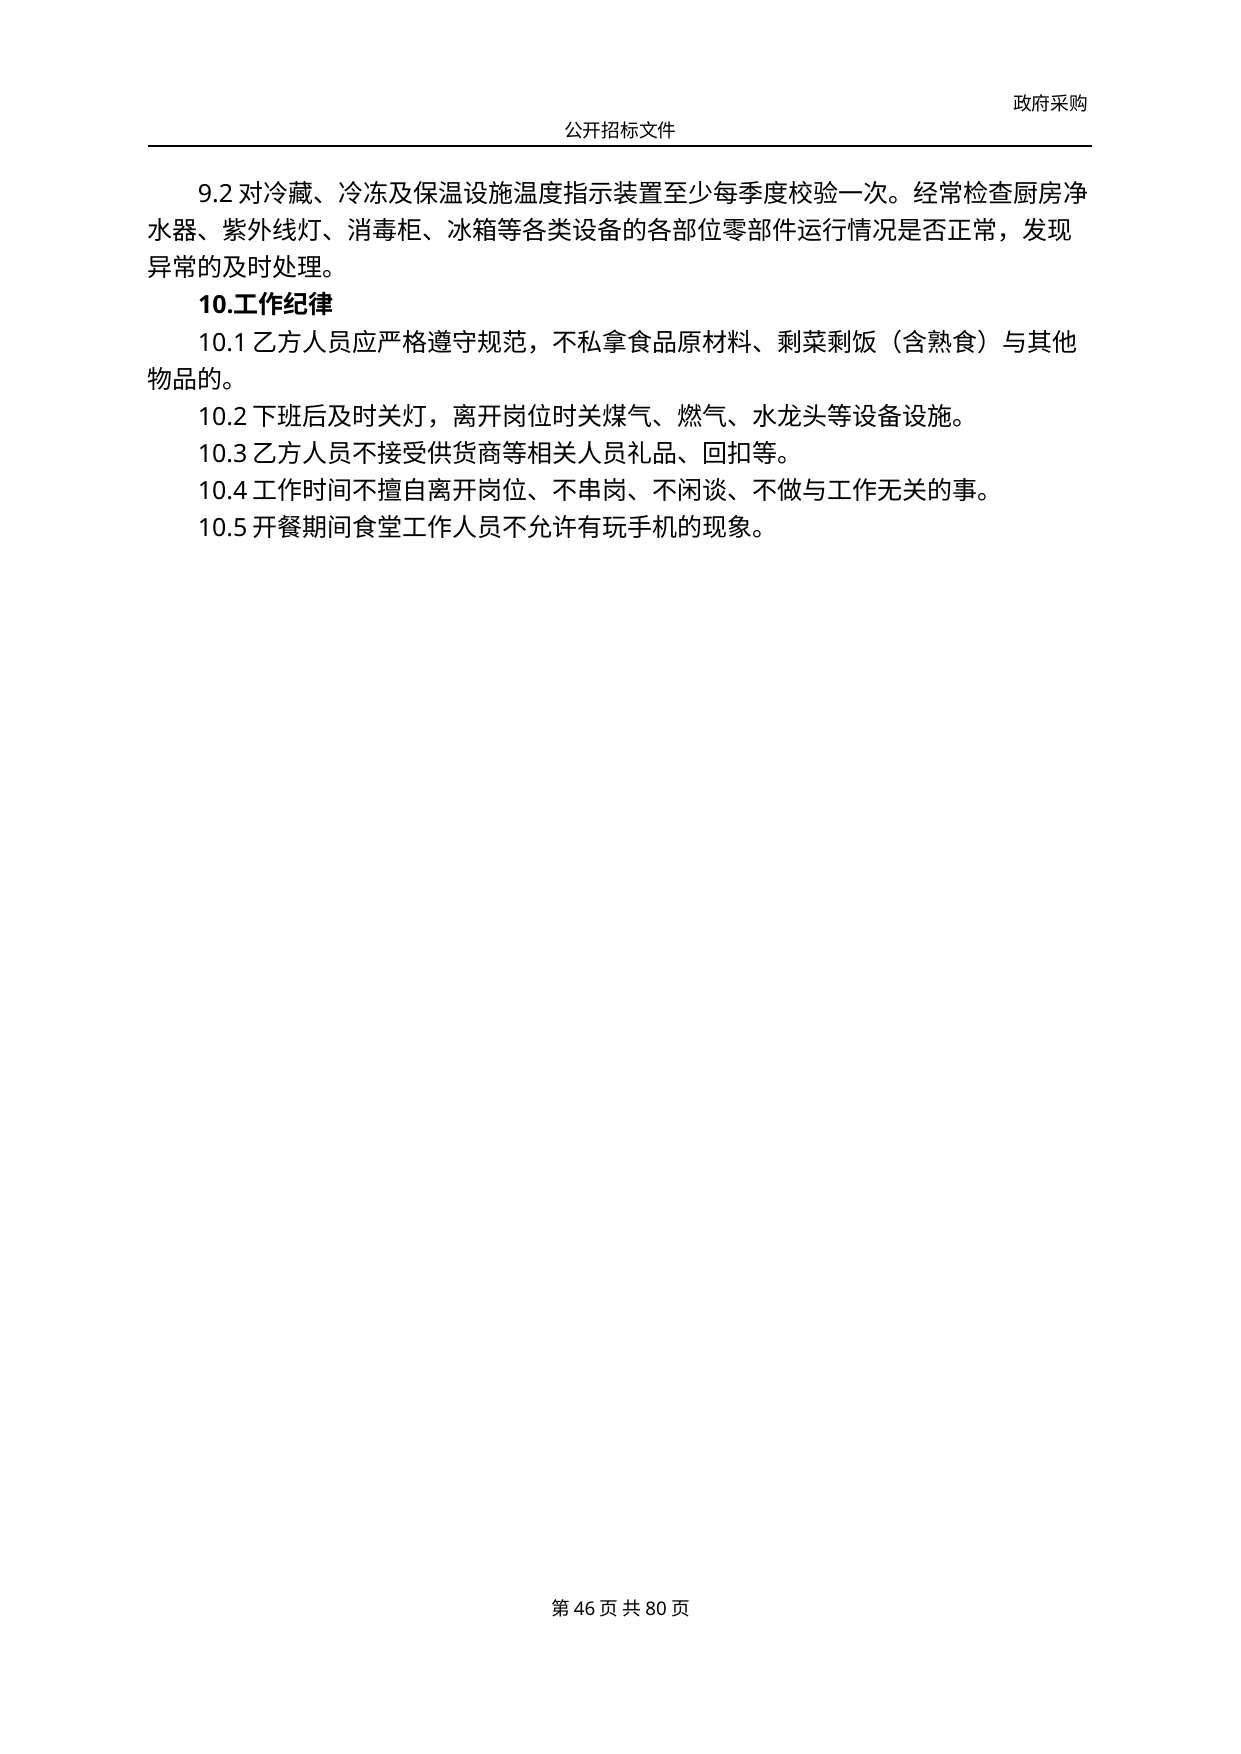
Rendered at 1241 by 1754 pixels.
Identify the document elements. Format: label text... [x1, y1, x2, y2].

text 10.5开餐期间食堂工作人员不允许有玩手机的现象。 [148, 507, 1092, 544]
text 10.2下班后及时关灯，离开岗位时关煤气、燃气、水龙头等设备设施。 [148, 396, 1092, 433]
text 10.3乙方人员不接受供货商等相关人员礼品、回扣等。 [148, 433, 1092, 469]
text 10.4工作时间不擅自离开岗位、不串岗、不闲谈、不做与工作无关的事。 [148, 469, 1092, 507]
text 10.工作纪律 [148, 284, 1092, 321]
text 10.1乙方人员应严格遵守规范，不私拿食品原材料、剩菜剩饭（含熟食）与其他物品的。 [148, 321, 1092, 396]
text 9.2对冷藏、冷冻及保温设施温度指示装置至少每季度校验一次。经常检查厨房净水器、紫外线灯、消毒柜、冰箱等各类设备的各部位零部件运行情况是否正常，发现异常的及时处理。 [148, 172, 1092, 284]
